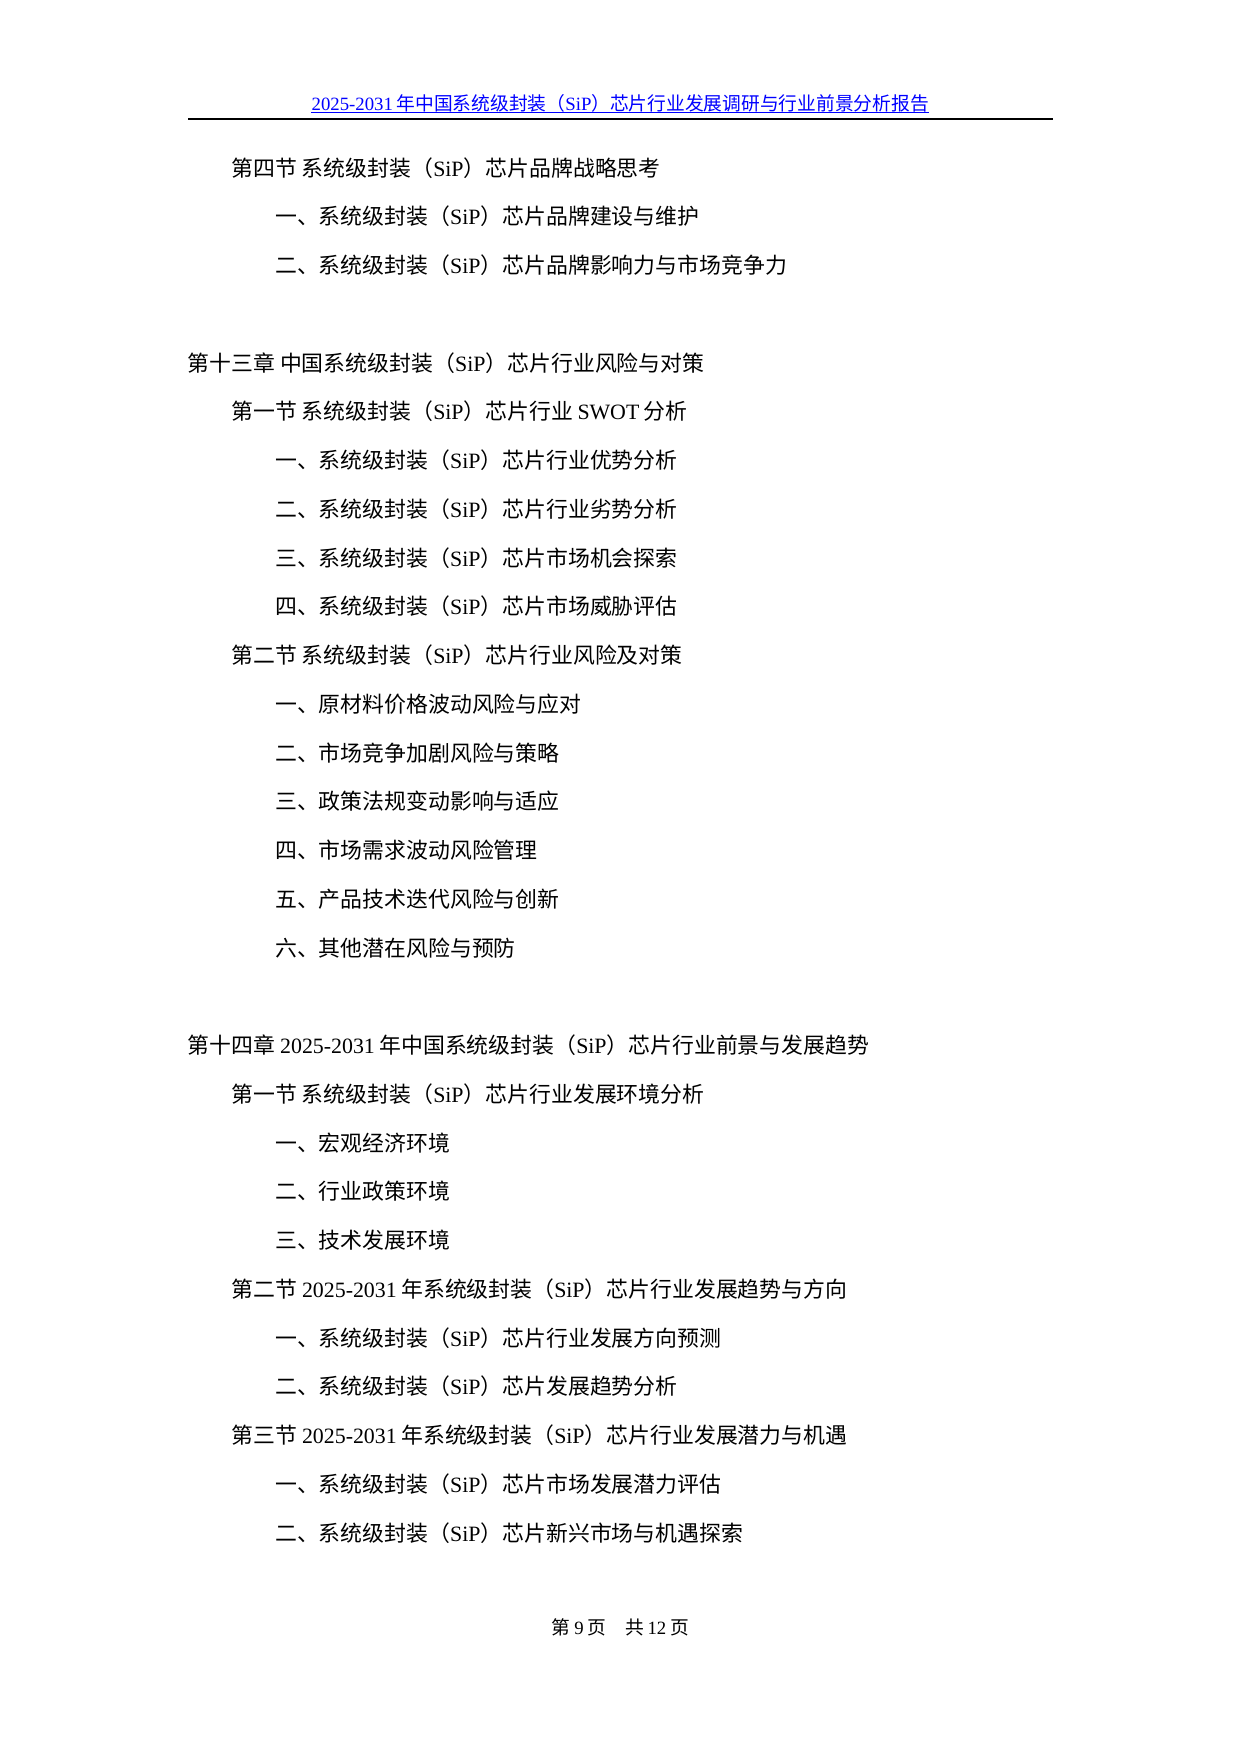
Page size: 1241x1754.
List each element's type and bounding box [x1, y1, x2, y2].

text [187, 150, 1053, 1548]
